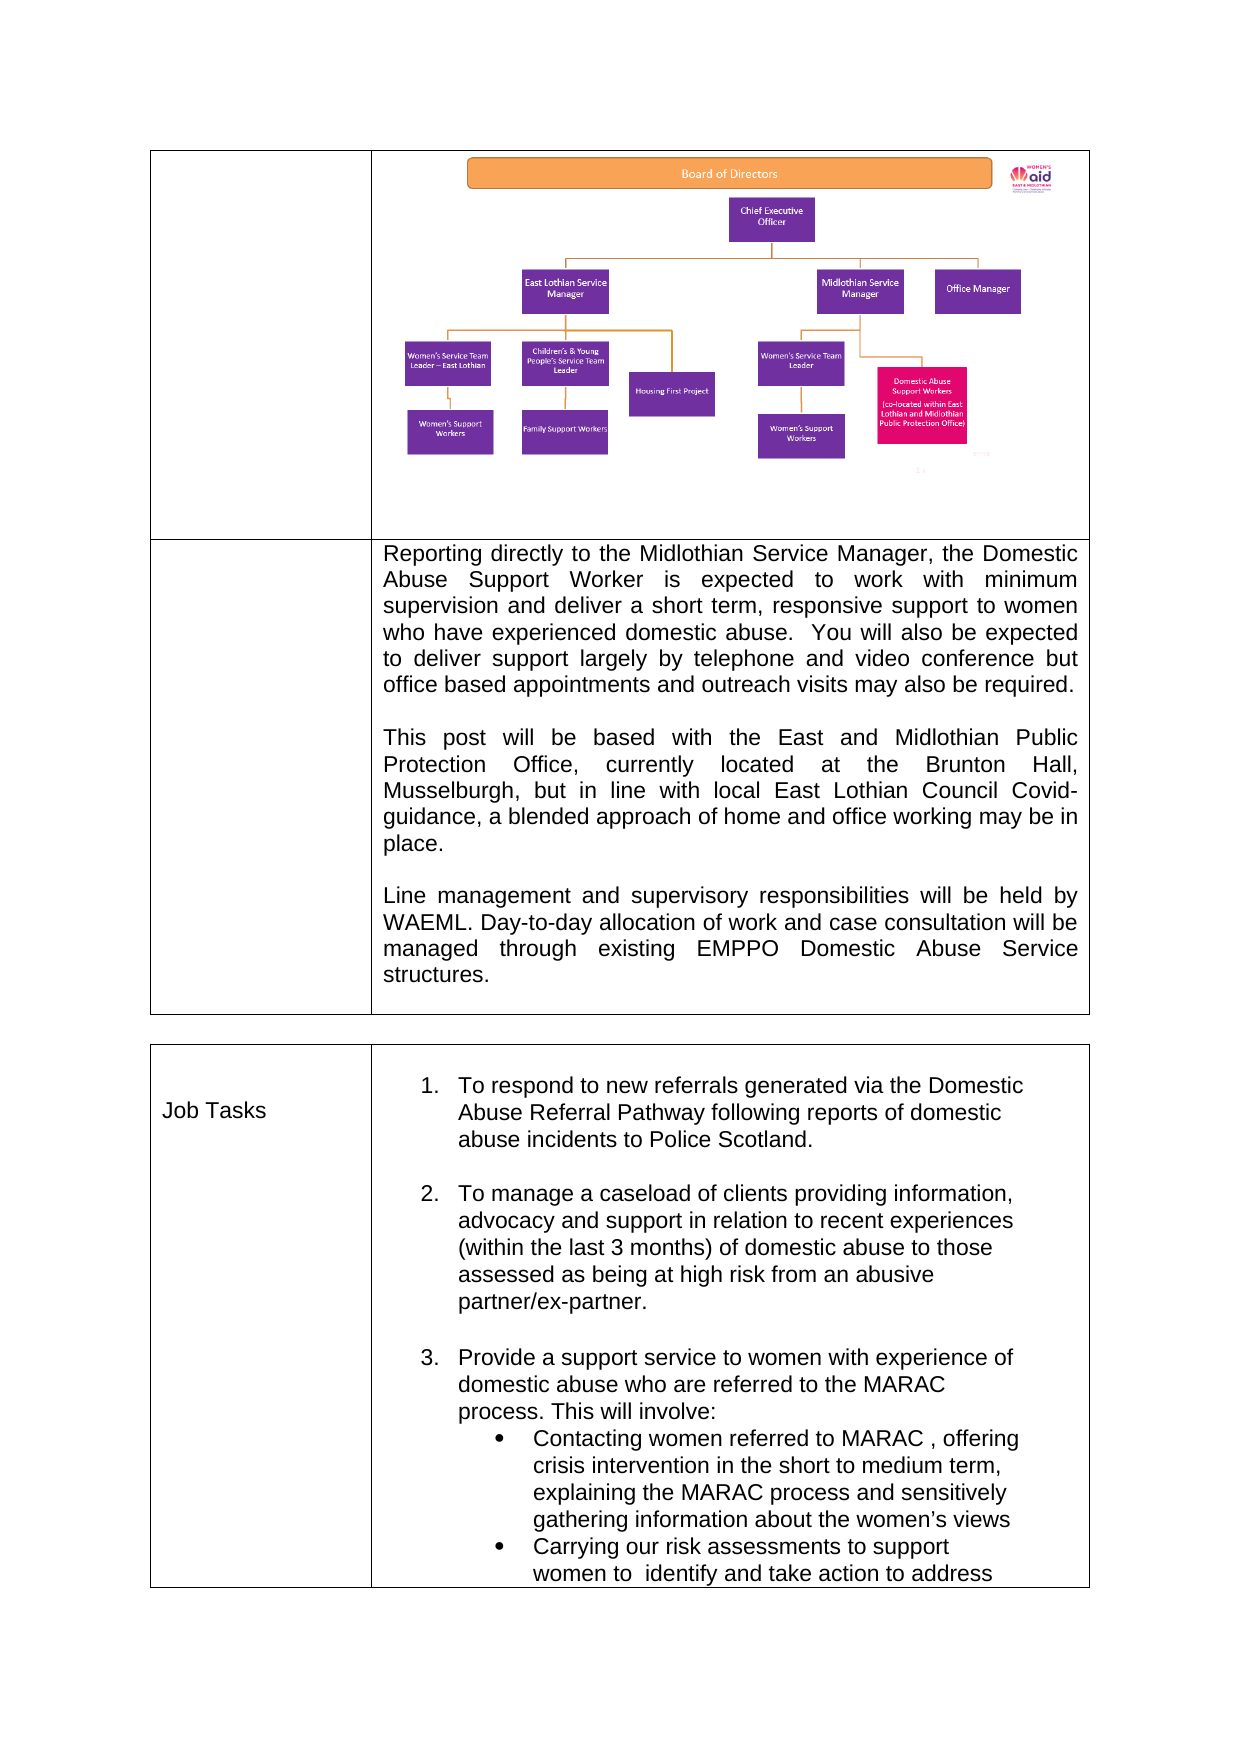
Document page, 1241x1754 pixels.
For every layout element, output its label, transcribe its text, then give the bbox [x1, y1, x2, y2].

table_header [151, 151, 371, 539]
table_cell Reporting directly to the Midlothian Service Manager, the Domestic Abuse Support Worker is expected to work with minimum supervision and deliver a short term, responsive support to women who have experienced domestic abuse. You will also be expected to deliver support largely by telephone and video conference but office based appointments and outreach visits may also be required. This post will be based with the East and Midlothian Public Protection Office, currently located at the Brunton Hall, Musselburgh, but in line with local East Lothian Council Covid-guidance, a blended approach of home and office working may be in place. Line management and supervisory responsibilities will be held by WAEML. Day-to-day allocation of work and case consultation will be managed through existing EMPPO Domestic Abuse Service structures. [372, 540, 1089, 1014]
table_cell [151, 540, 371, 1014]
table_header Job Tasks [151, 1045, 371, 1587]
picture [382, 151, 1071, 513]
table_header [372, 1045, 1089, 1587]
table_header [372, 151, 1089, 539]
